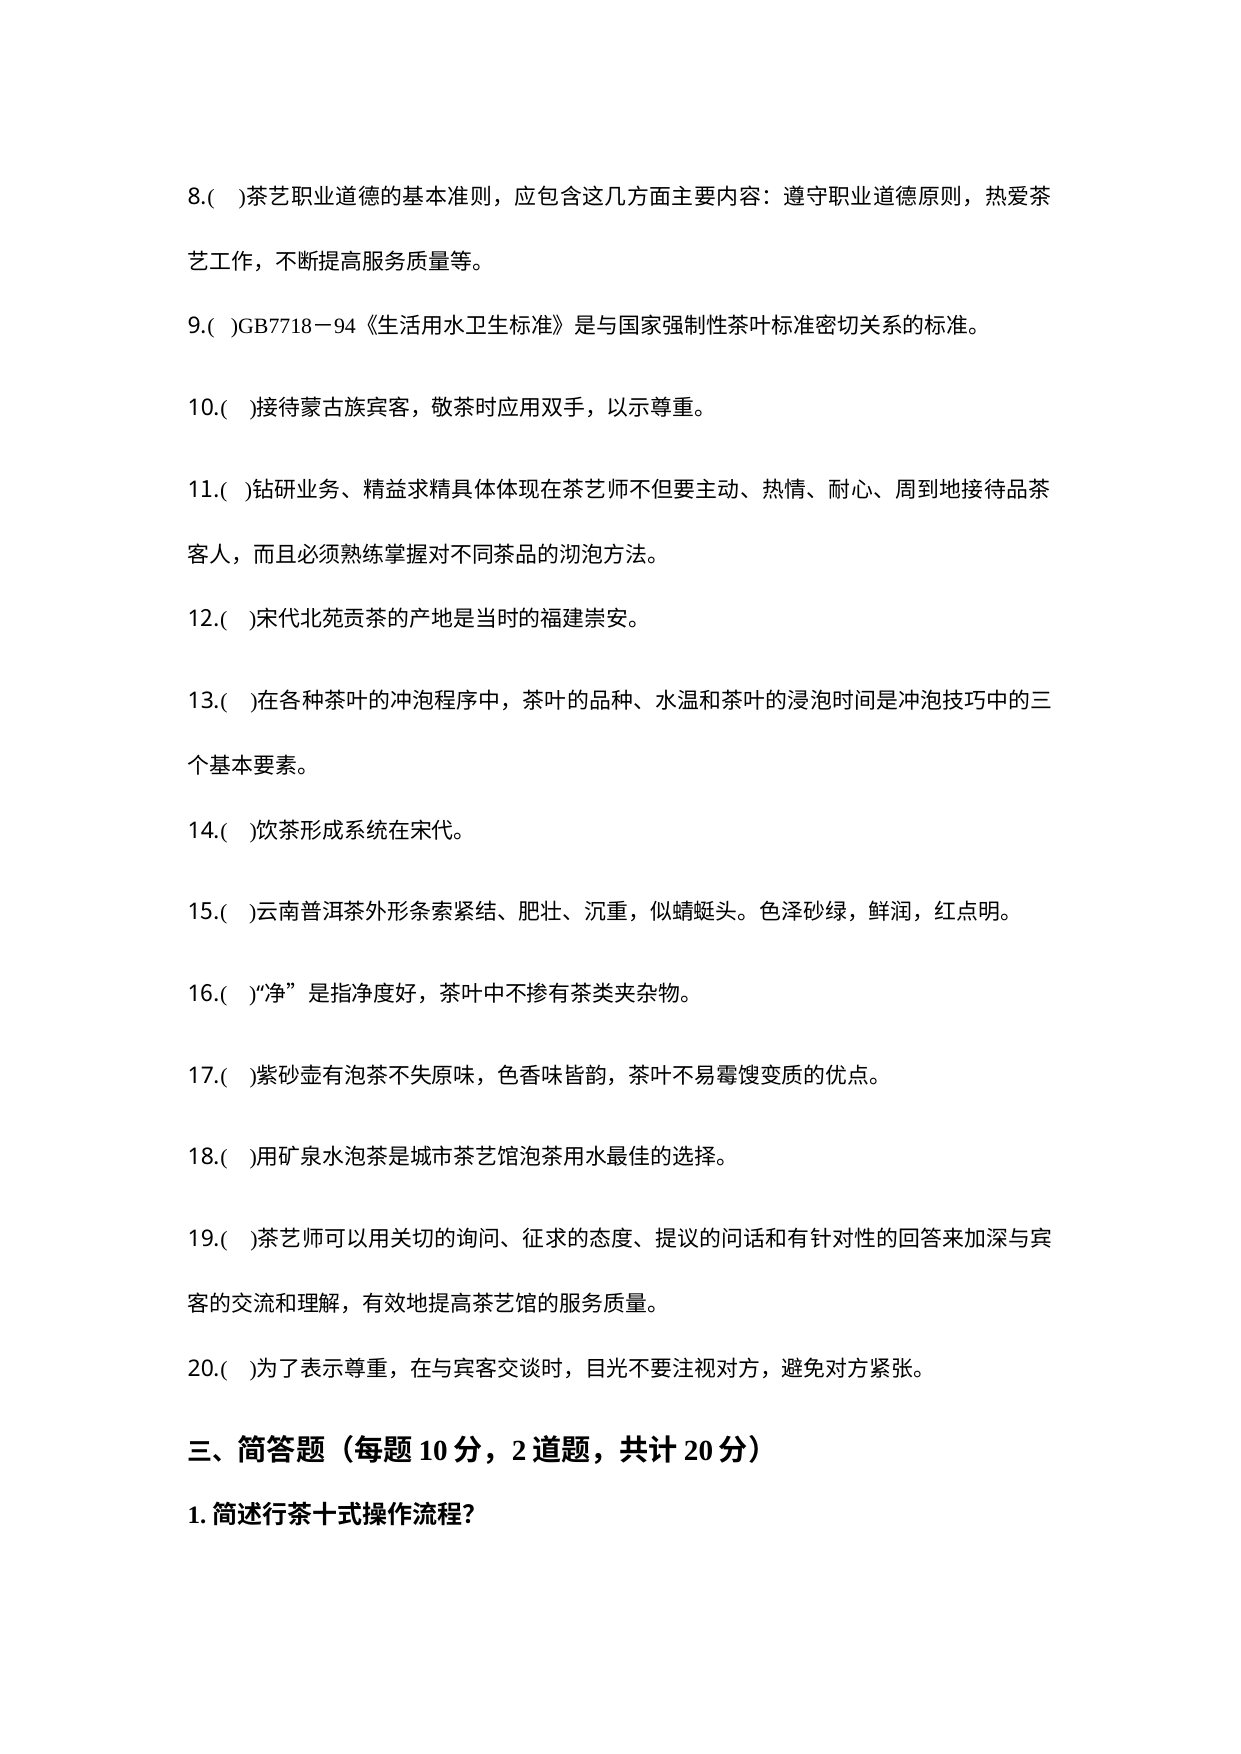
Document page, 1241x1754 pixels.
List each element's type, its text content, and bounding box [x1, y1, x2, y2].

text 8.( )茶艺职业道德的基本准则，应包含这几方面主要内容：遵守职业道德原则，热爱茶艺工作，不断提高服务质量等。 [187, 162, 1053, 276]
text 10.( )接待蒙古族宾客，敬茶时应用双手，以示尊重。 [187, 373, 1053, 438]
text 12.( )宋代北苑贡茶的产地是当时的福建崇安。 [187, 584, 1053, 649]
text 14.( )饮茶形成系统在宋代。 [187, 796, 1053, 861]
text 13.( )在各种茶叶的冲泡程序中，茶叶的品种、水温和茶叶的浸泡时间是冲泡技巧中的三个基本要素。 [187, 666, 1053, 780]
text 20.( )为了表示尊重，在与宾客交谈时，目光不要注视对方，避免对方紧张。 [187, 1334, 1053, 1399]
text 11.( )钻研业务、精益求精具体体现在茶艺师不但要主动、热情、耐心、周到地接待品茶客人，而且必须熟练掌握对不同茶品的沏泡方法。 [187, 455, 1053, 569]
text 三、简答题（每题10分，2道题，共计20分） [187, 1415, 1053, 1480]
text 15.( )云南普洱茶外形条索紧结、肥壮、沉重，似蜻蜓头。色泽砂绿，鲜润，红点明。 [187, 877, 1053, 942]
text 19.( )茶艺师可以用关切的询问、征求的态度、提议的问话和有针对性的回答来加深与宾客的交流和理解，有效地提高茶艺馆的服务质量。 [187, 1204, 1053, 1318]
text 18.( )用矿泉水泡茶是城市茶艺馆泡茶用水最佳的选择。 [187, 1122, 1053, 1187]
text 16.( )“净”是指净度好，茶叶中不掺有茶类夹杂物。 [187, 959, 1053, 1024]
text 1. 简述行茶十式操作流程？ [187, 1480, 1053, 1545]
text 9.( )GB7718－94《生活用水卫生标准》是与国家强制性茶叶标准密切关系的标准。 [187, 292, 1053, 357]
text 17.( )紫砂壶有泡茶不失原味，色香味皆韵，茶叶不易霉馊变质的优点。 [187, 1041, 1053, 1106]
